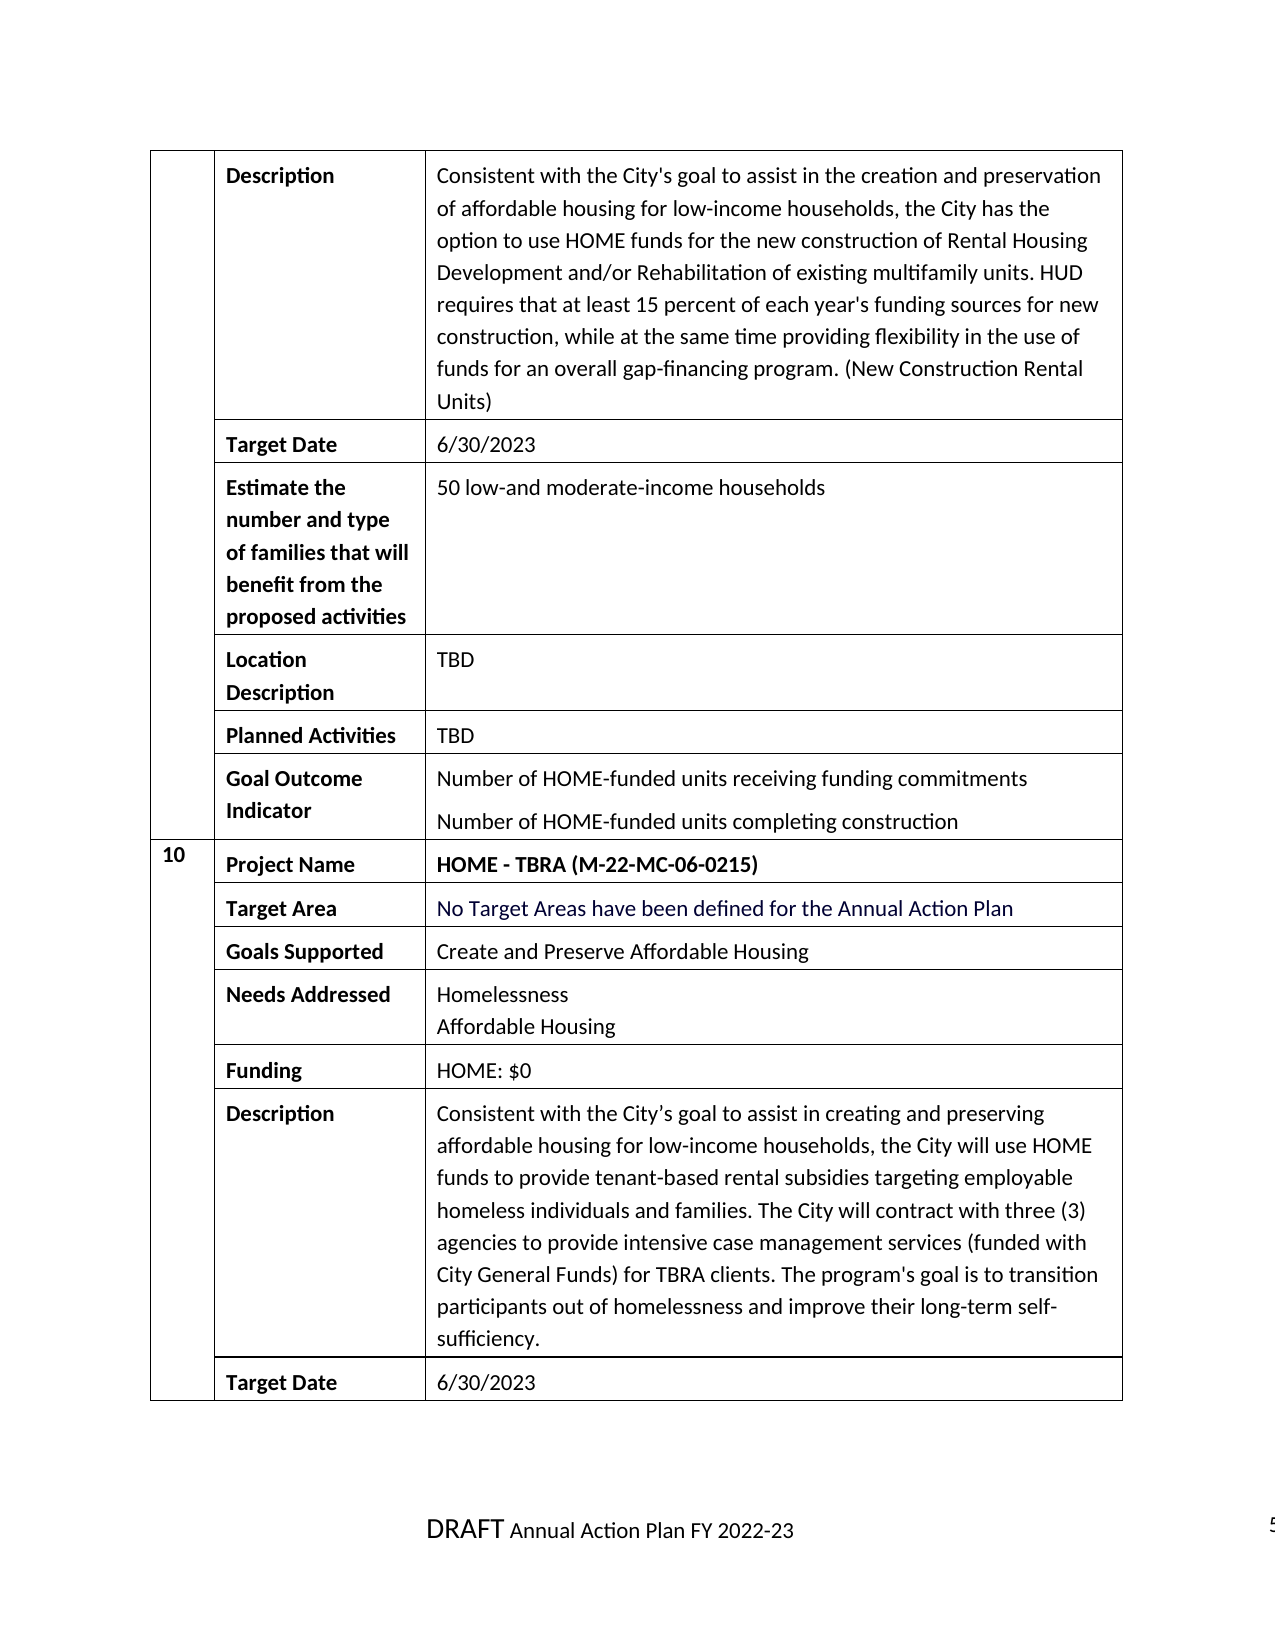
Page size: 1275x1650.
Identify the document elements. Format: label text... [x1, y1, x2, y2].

table_cell Homelessness Affordable Housing [426, 970, 1122, 1044]
table_cell Description [215, 151, 425, 419]
table_cell Goal Outcome Indicator [215, 754, 425, 839]
table_cell No Target Areas have been defined for the Annual Action Plan [426, 883, 1122, 926]
table_cell Consistent with the City’s goal to assist in creating and preserving affordable housing for low-income households, the City will use HOME funds to provide tenant-based rental subsidies targeting employable homeless individuals and families. The City will contract with three (3) agencies to provide intensive case management services (funded with City General Funds) for TBRA clients. The program's goal is to transition participants out of homelessness and improve their long-term self-sufficiency. [426, 1089, 1122, 1356]
table_cell HOME - TBRA (M-22-MC-06-0215) [426, 840, 1122, 882]
table_cell 6/30/2023 [426, 1358, 1122, 1400]
table_cell HOME: $0 [426, 1045, 1122, 1088]
table_cell Create and Preserve Affordable Housing [426, 927, 1122, 969]
table_cell Funding [215, 1045, 425, 1088]
table_cell Number of HOME-funded units receiving funding commitments Number of HOME-funded units completing construction [426, 754, 1122, 839]
table_cell Consistent with the City's goal to assist in the creation and preservation of affordable housing for low-income households, the City has the option to use HOME funds for the new construction of Rental Housing Development and/or Rehabilitation of existing multifamily units. HUD requires that at least 15 percent of each year's funding sources for new construction, while at the same time providing flexibility in the use of funds for an overall gap-financing program. (New Construction Rental Units) [426, 151, 1122, 419]
table_cell 50 low-and moderate-income households [426, 463, 1122, 634]
table_cell Description [215, 1089, 425, 1356]
table_cell Needs Addressed [215, 970, 425, 1044]
table_cell TBD [426, 711, 1122, 753]
table_cell 6/30/2023 [426, 420, 1122, 462]
table_cell Estimate the number and type of families that will benefit from the proposed activities [215, 463, 425, 634]
table_cell Target Area [215, 883, 425, 926]
table_cell TBD [426, 635, 1122, 709]
table_cell Target Date [215, 1358, 425, 1400]
table_cell Goals Supported [215, 927, 425, 969]
table_cell Target Date [215, 420, 425, 462]
table_cell 10 [151, 840, 214, 1400]
table_cell Location Description [215, 635, 425, 709]
table_cell Project Name [215, 840, 425, 882]
table_cell Planned Activities [215, 711, 425, 753]
